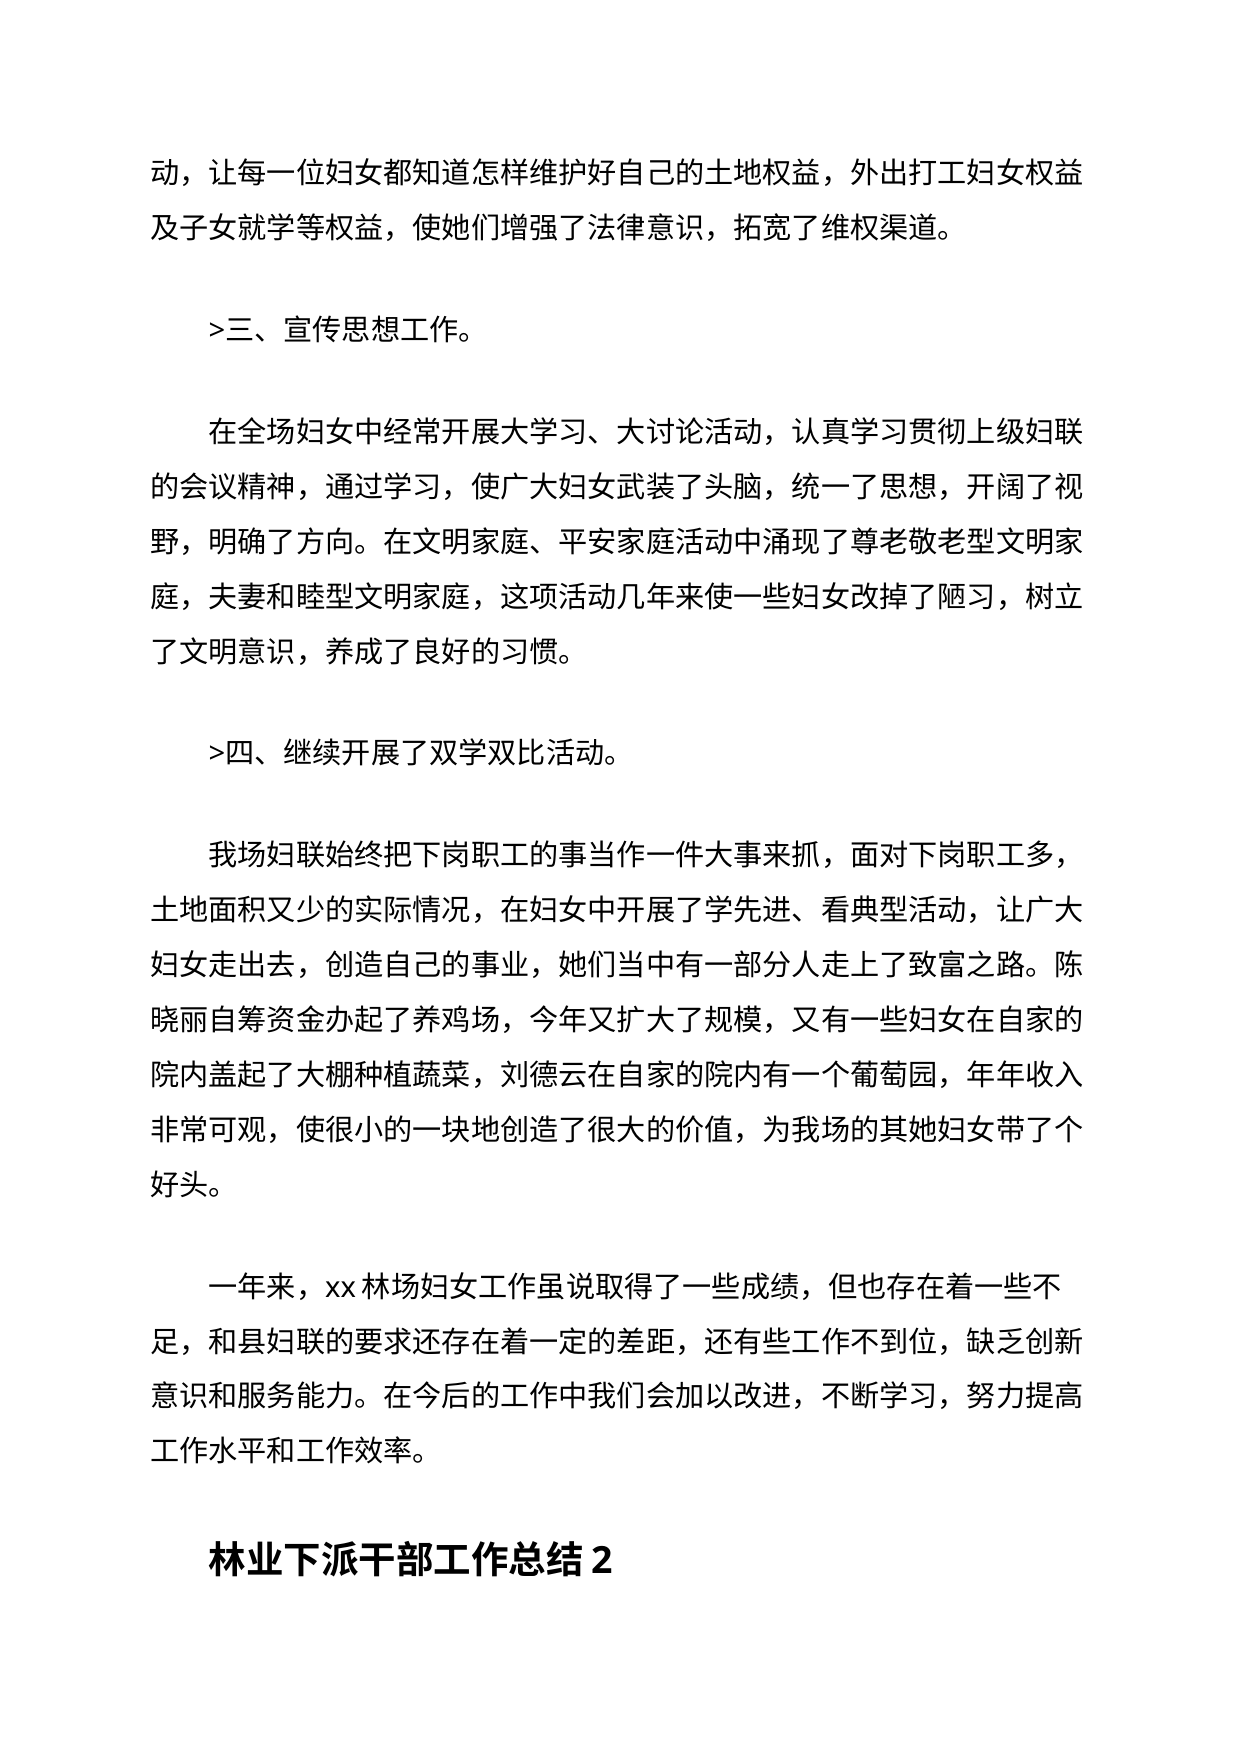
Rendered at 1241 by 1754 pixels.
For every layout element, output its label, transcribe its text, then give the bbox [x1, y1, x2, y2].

text >四、继续开展了双学双比活动。 [150, 730, 1090, 772]
text 一年来，xx林场妇女工作虽说取得了一些成绩，但也存在着一些不足，和县妇联的要求还存在着一定的差距，还有些工作不到位，缺乏创新意识和服务能力。在今后的工作中我们会加以改进，不断学习，努力提高工作水平和工作效率。 [150, 1263, 1090, 1470]
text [150, 150, 1090, 247]
text 在全场妇女中经常开展大学习、大讨论活动，认真学习贯彻上级妇联的会议精神，通过学习，使广大妇女武装了头脑，统一了思想，开阔了视野，明确了方向。在文明家庭、平安家庭活动中涌现了尊老敬老型文明家庭，夫妻和睦型文明家庭，这项活动几年来使一些妇女改掉了陋习，树立了文明意识，养成了良好的习惯。 [150, 409, 1090, 671]
text 我场妇联始终把下岗职工的事当作一件大事来抓，面对下岗职工多，土地面积又少的实际情况，在妇女中开展了学先进、看典型活动，让广大妇女走出去，创造自己的事业，她们当中有一部分人走上了致富之路。陈晓丽自筹资金办起了养鸡场，今年又扩大了规模，又有一些妇女在自家的院内盖起了大棚种植蔬菜，刘德云在自家的院内有一个葡萄园，年年收入非常可观，使很小的一块地创造了很大的价值，为我场的其她妇女带了个好头。 [150, 832, 1090, 1204]
text 林业下派干部工作总结2 [150, 1530, 1090, 1584]
text >三、宣传思想工作。 [150, 307, 1090, 349]
